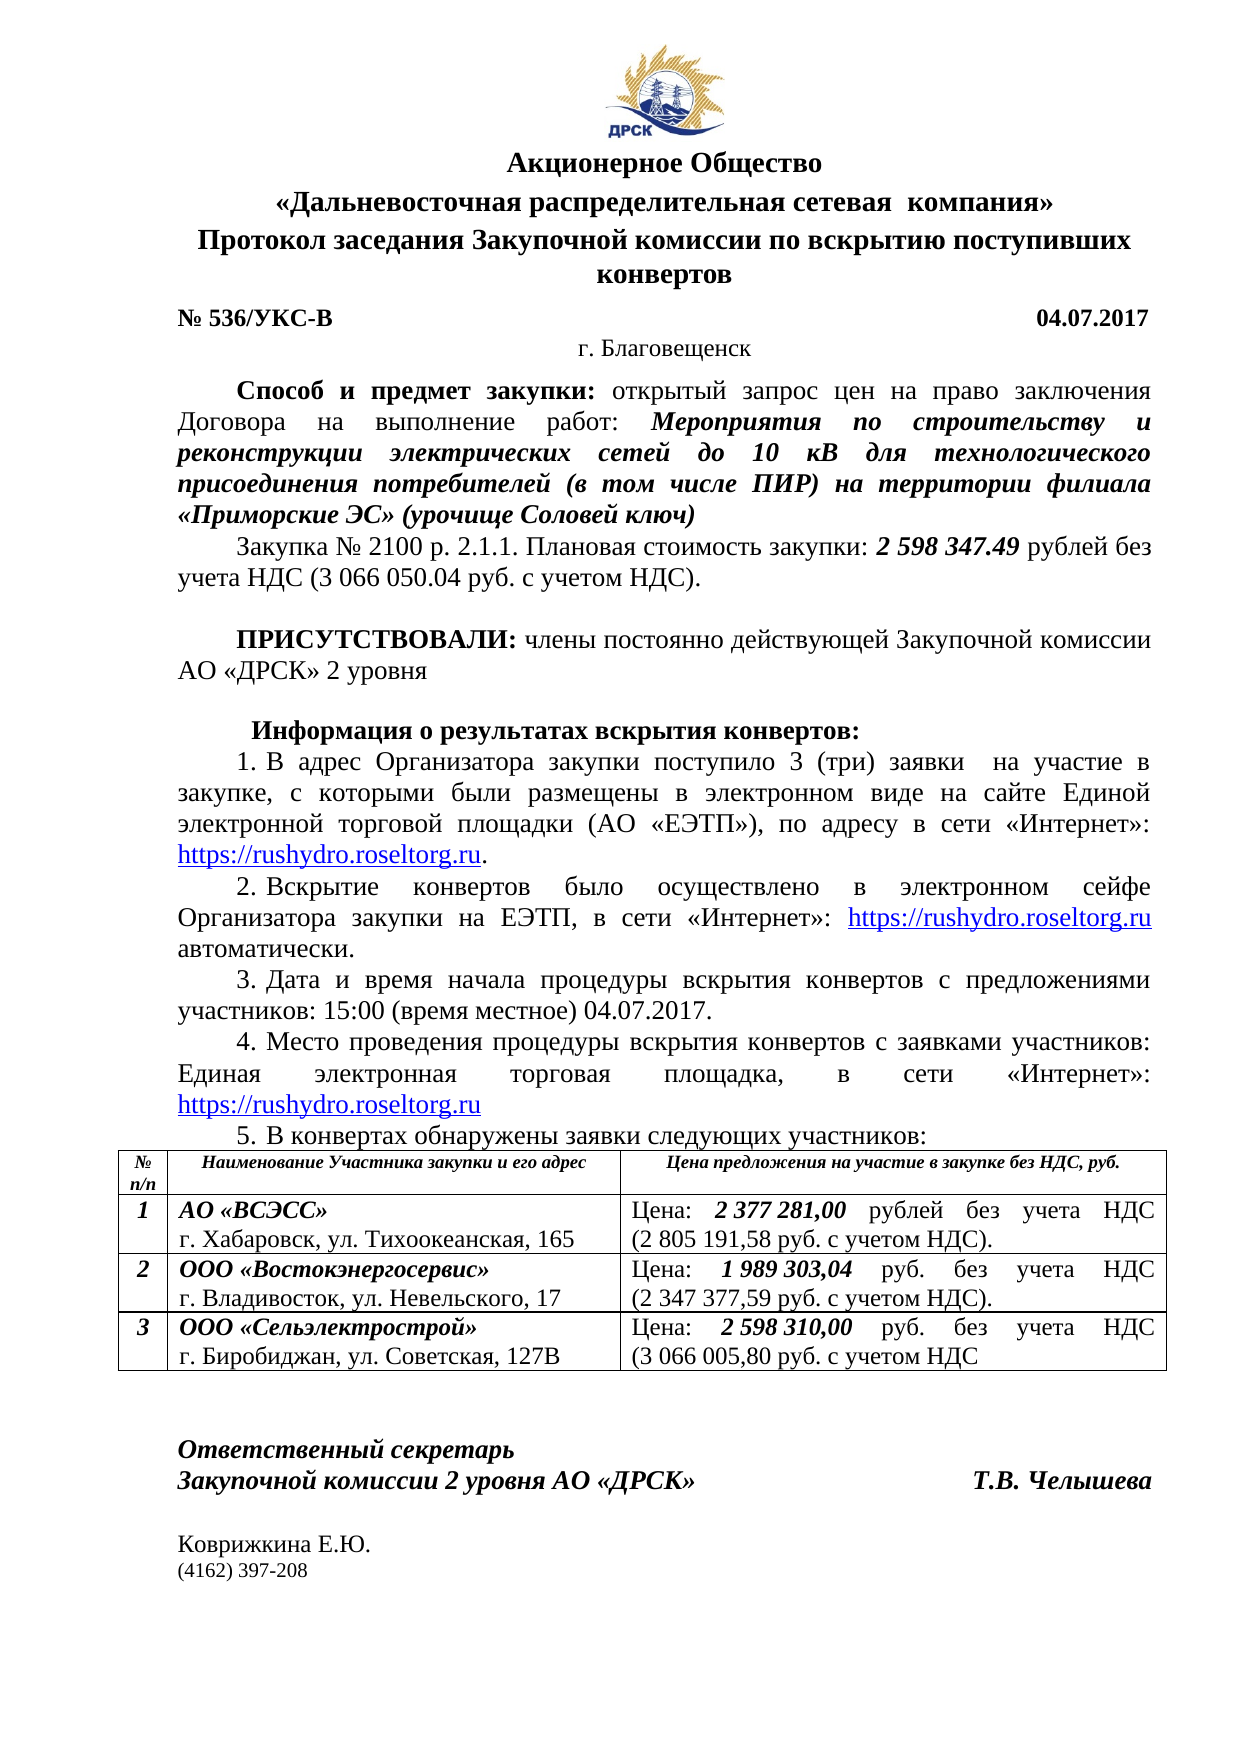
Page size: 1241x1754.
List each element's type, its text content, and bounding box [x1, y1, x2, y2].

text (4162) 397-208 [177, 1558, 1152, 1582]
list Вскрытие конвертов было осуществлено в электронном сейфе Организатора закупки на ЕЭТП, в сети «Интернет»: https://rushydro.roseltorg.ru автоматически. [177, 870, 1152, 963]
table_cell ООО «Сельэлектрострой» г. Биробиджан, ул. Советская, 127В [168, 1313, 620, 1370]
table_cell ООО «Востокэнергосервис» г. Владивосток, ул. Невельского, 17 [168, 1254, 620, 1311]
table_cell Цена: 2 598 310,00 руб. без учета НДС (3 066 005,80 руб. с учетом НДС [621, 1313, 1166, 1370]
table_cell 3 [119, 1313, 167, 1370]
text Закупочной комиссии 2 уровня АО «ДРСК» Т.В. Челышева [177, 1464, 1152, 1496]
text г. Благовещенск [177, 333, 1152, 362]
text Коврижкина Е.Ю. [177, 1529, 1152, 1558]
table_header № 536/УКС-В [176, 301, 663, 333]
subtitle Акционерное Общество [177, 145, 1152, 179]
picture [604, 44, 725, 142]
list Дата и время начала процедуры вскрытия конвертов с предложениями участников: 15:00 (время местное) 04.07.2017. [177, 963, 1152, 1026]
text Протокол заседания Закупочной комиссии по вскрытию поступивших конвертов [177, 222, 1152, 289]
list Закупка № 2100 р. 2.1.1. Плановая стоимость закупки: 2 598 347.49 рублей без учета НДС (3 066 050.04 руб. с учетом НДС). [177, 529, 1152, 592]
list В конвертах обнаружены заявки следующих участников: [177, 1119, 1152, 1150]
table_header Наименование Участника закупки и его адрес [168, 1151, 620, 1194]
table_cell Цена: 2 377 281,00 рублей без учета НДС (2 805 191,58 руб. с учетом НДС). [621, 1195, 1166, 1253]
table_header Цена предложения на участие в закупке без НДС, руб. [621, 1151, 1166, 1194]
text Информация о результатах вскрытия конвертов: [177, 714, 1152, 745]
text «Дальневосточная распределительная сетевая компания» [177, 184, 1152, 217]
list Место проведения процедуры вскрытия конвертов с заявками участников: Единая электронная торговая площадка, в сети «Интернет»: https://rushydro.roseltorg.ru [177, 1026, 1152, 1119]
list ПРИСУТСТВОВАЛИ: члены постоянно действующей Закупочной комиссии АО «ДРСК» 2 уровня [177, 623, 1152, 685]
list В адрес Организатора закупки поступило 3 (три) заявки на участие в закупке, с которыми были размещены в электронном виде на сайте Единой электронной торговой площадки (АО «ЕЭТП»), по адресу в сети «Интернет»: https://rushydro.roseltorg.ru. [177, 745, 1152, 870]
list Способ и предмет закупки: открытый запрос цен на право заключения Договора на выполнение работ: Мероприятия по строительству и реконструкции электрических сетей до 10 кВ для технологического присоединения потребителей (в том числе ПИР) на территории филиала «Приморские ЭС» (урочище Соловей ключ) [177, 374, 1152, 529]
table_cell 2 [119, 1254, 167, 1311]
table_cell Цена: 1 989 303,04 руб. без учета НДС (2 347 377,59 руб. с учетом НДС). [621, 1254, 1166, 1311]
table_header № п/п [119, 1151, 167, 1194]
table_header 04.07.2017 [663, 301, 1150, 333]
table_cell АО «ВСЭСС» г. Хабаровск, ул. Тихоокеанская, 165 [168, 1195, 620, 1253]
table_cell 1 [119, 1195, 167, 1253]
text Ответственный секретарь [177, 1433, 1152, 1464]
